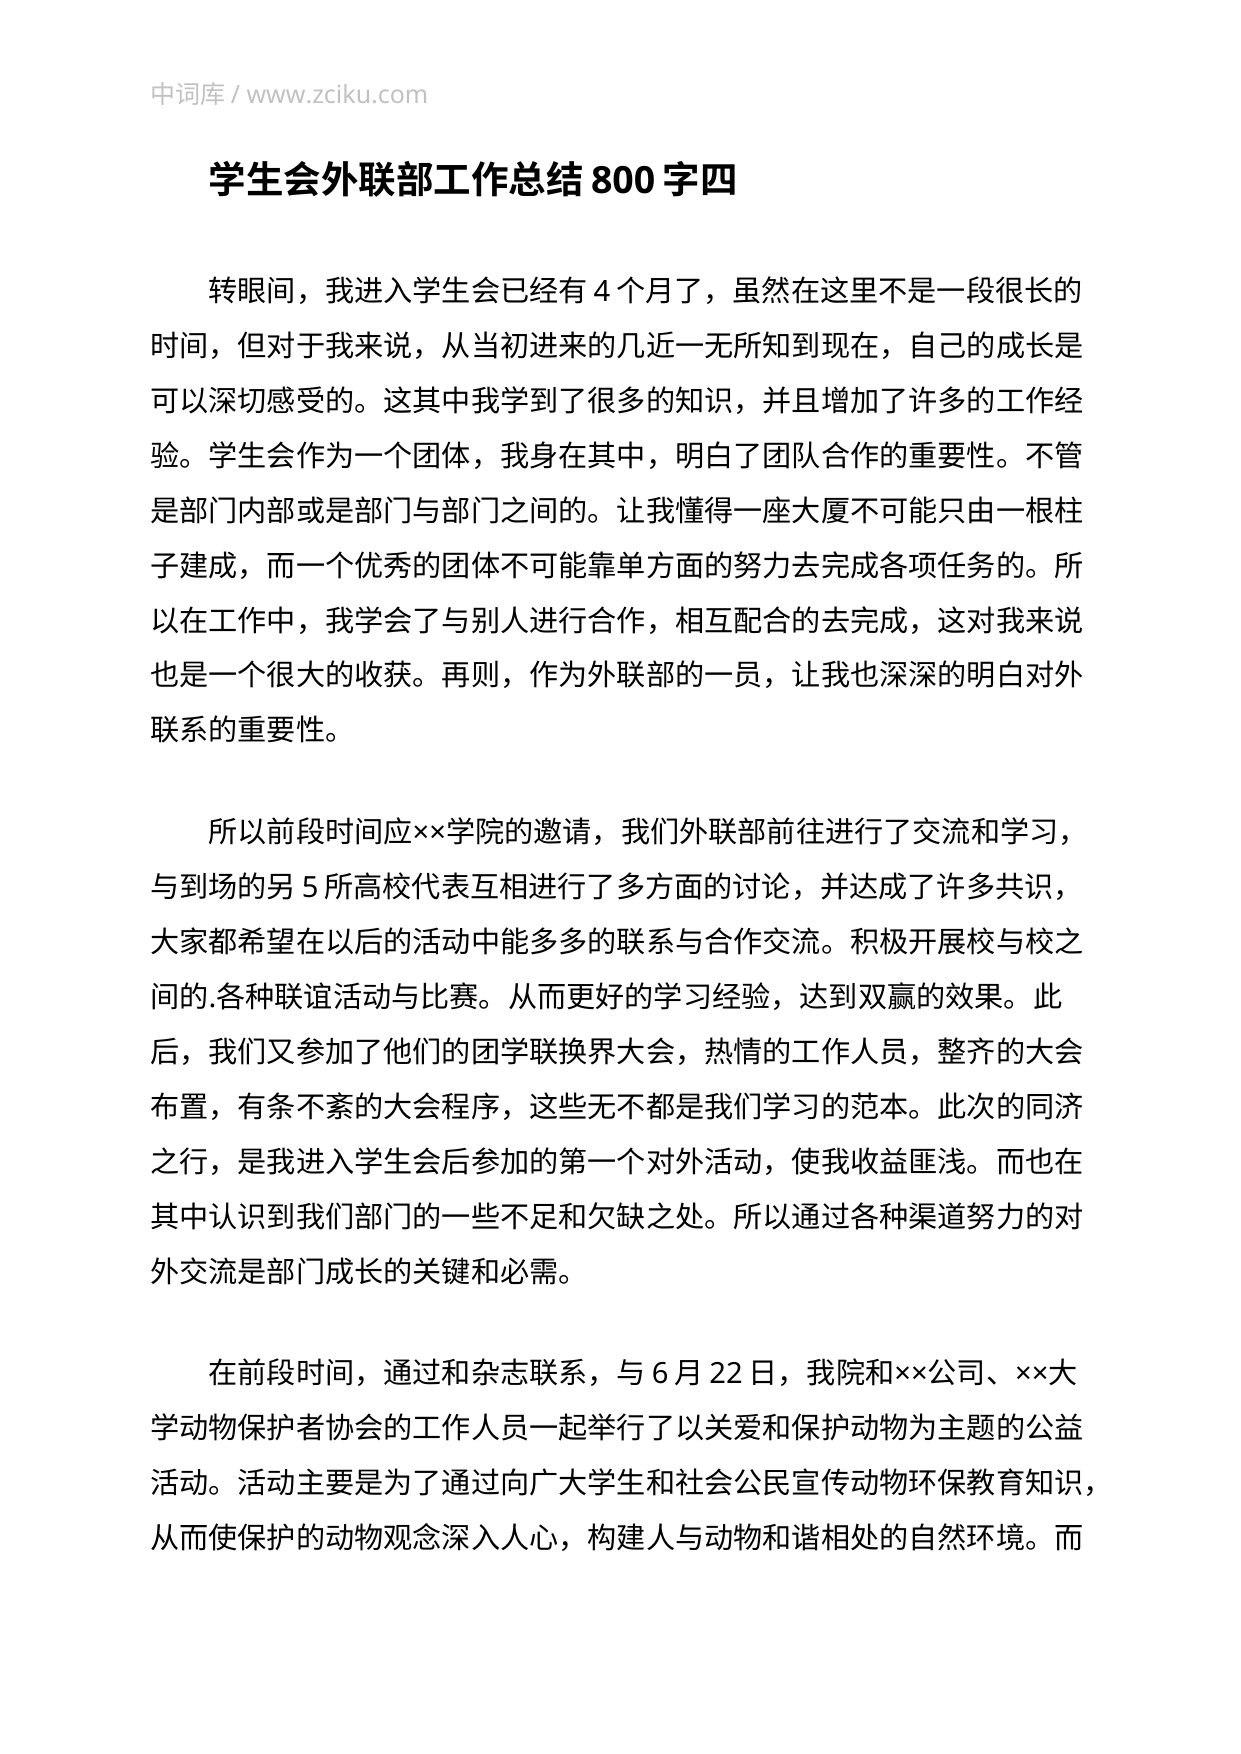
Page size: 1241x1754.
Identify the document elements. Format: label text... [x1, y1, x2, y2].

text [150, 1350, 1090, 1557]
text 学生会外联部工作总结800字四 [150, 150, 1090, 204]
text 转眼间，我进入学生会已经有4个月了，虽然在这里不是一段很长的时间，但对于我来说，从当初进来的几近一无所知到现在，自己的成长是可以深切感受的。这其中我学到了很多的知识，并且增加了许多的工作经验。学生会作为一个团体，我身在其中，明白了团队合作的重要性。不管是部门内部或是部门与部门之间的。让我懂得一座大厦不可能只由一根柱子建成，而一个优秀的团体不可能靠单方面的努力去完成各项任务的。所以在工作中，我学会了与别人进行合作，相互配合的去完成，这对我来说也是一个很大的收获。再则，作为外联部的一员，让我也深深的明白对外联系的重要性。 [150, 268, 1090, 749]
text 所以前段时间应××学院的邀请，我们外联部前往进行了交流和学习，与到场的另5所高校代表互相进行了多方面的讨论，并达成了许多共识，大家都希望在以后的活动中能多多的联系与合作交流。积极开展校与校之间的.各种联谊活动与比赛。从而更好的学习经验，达到双赢的效果。此后，我们又参加了他们的团学联换界大会，热情的工作人员，整齐的大会布置，有条不紊的大会程序，这些无不都是我们学习的范本。此次的同济之行，是我进入学生会后参加的第一个对外活动，使我收益匪浅。而也在其中认识到我们部门的一些不足和欠缺之处。所以通过各种渠道努力的对外交流是部门成长的关键和必需。 [150, 809, 1090, 1290]
